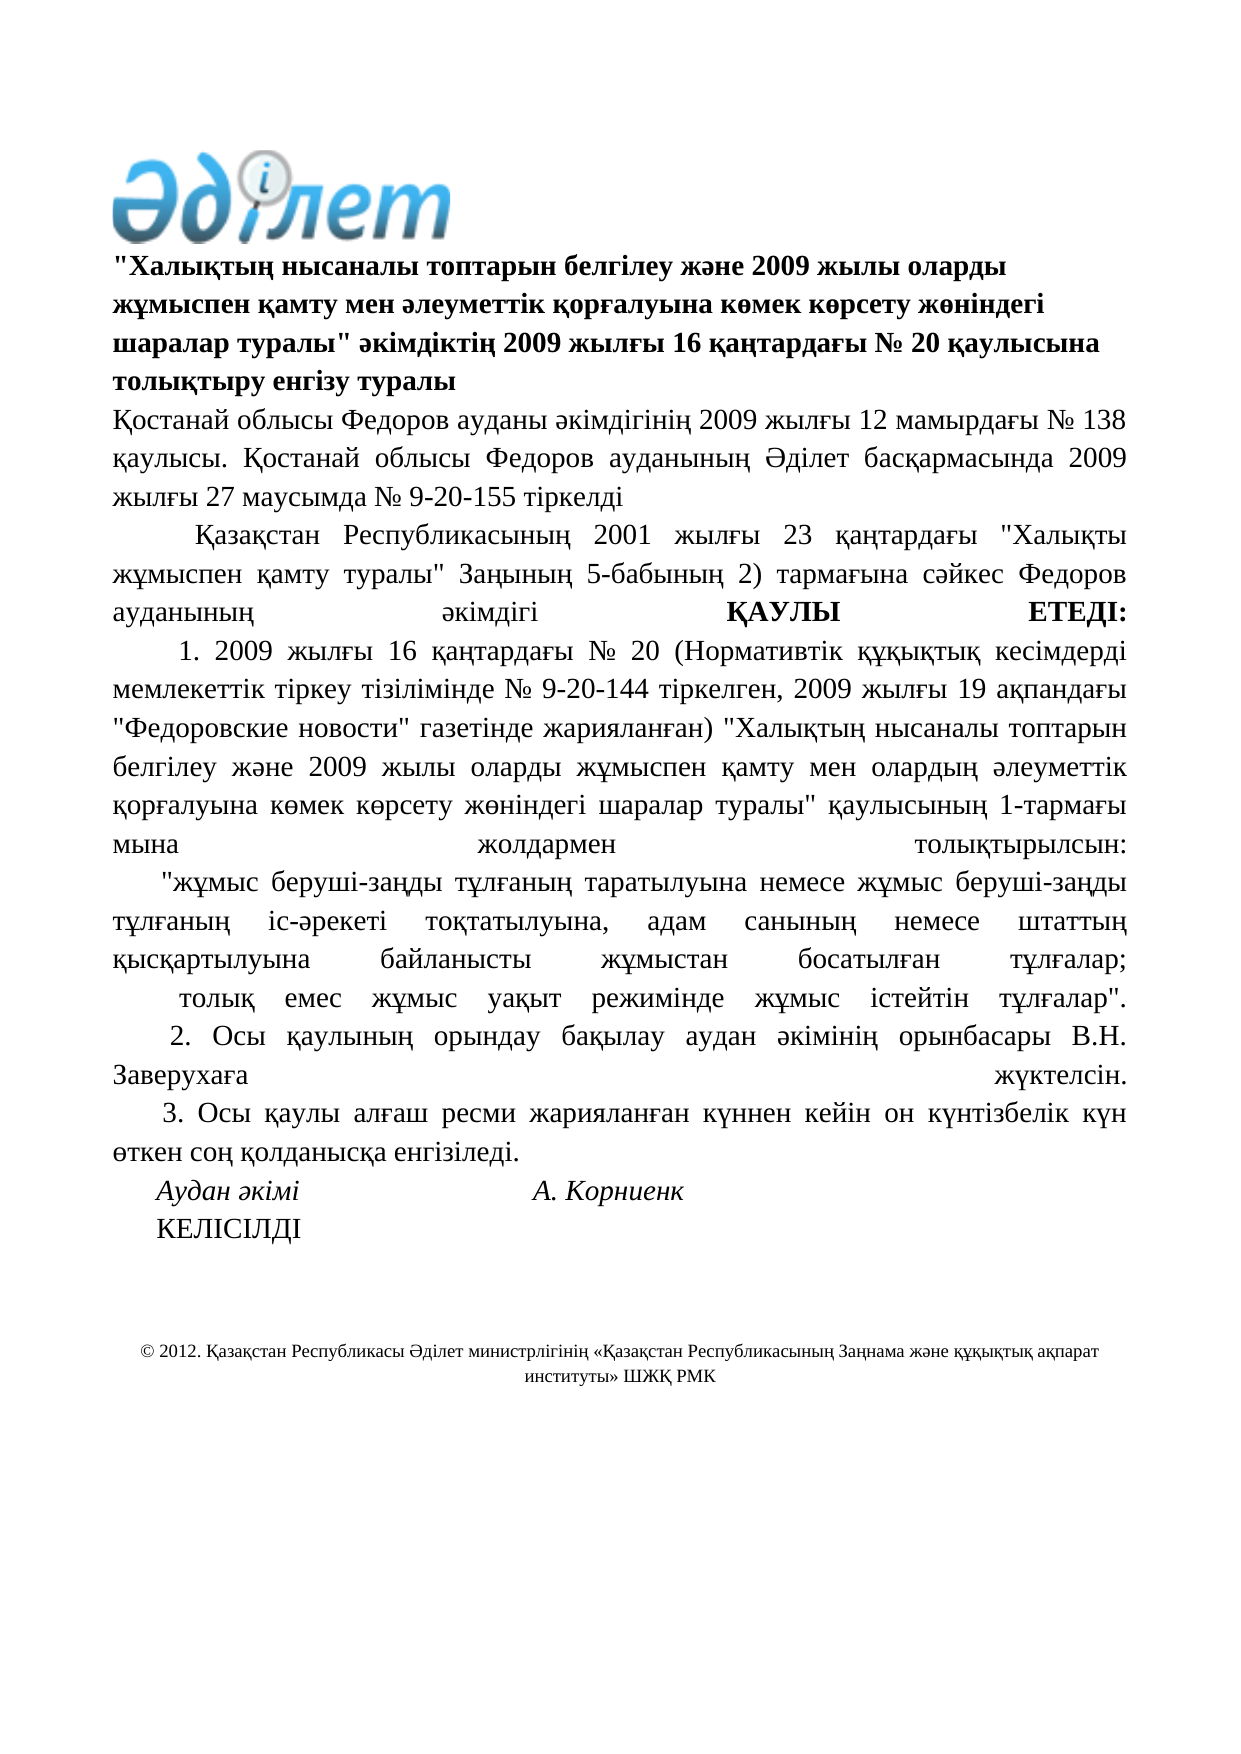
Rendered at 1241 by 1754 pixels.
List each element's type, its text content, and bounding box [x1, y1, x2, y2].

text Қазақстан Республикасының 2001 жылғы 23 қаңтардағы "Халықты жұмыспен қамту туралы" Заңының 5-бабының 2) тармағына сәйкес Федоров ауданының әкімдігі ҚАУЛЫ ЕТЕДІ: 1. 2009 жылғы 16 қаңтардағы № 20 (Нормативтік құқықтық кесімдерді мемлекеттік тіркеу тізілімінде № 9-20-144 тіркелген, 2009 жылғы 19 ақпандағы "Федоровские новости" газетінде жарияланған) "Халықтың нысаналы топтарын белгілеу және 2009 жылы оларды жұмыспен қамту мен олардың әлеуметтік қорғалуына көмек көрсету жөніндегі шаралар туралы" қаулысының 1-тармағы мына жолдармен толықтырылсын: "жұмыс беруші-заңды тұлғаның таратылуына немесе жұмыс беруші-заңды тұлғаның іс-әрекеті тоқтатылуына, адам санының немесе штаттың қысқартылуына байланысты жұмыстан босатылған тұлғалар; толық емес жұмыс уақыт режимінде жұмыс істейтін тұлғалар". 2. Осы қаулының орындау бақылау аудан әкімінің орынбасары В.Н. Заверухаға жүктелсін. 3. Осы қаулы алғаш ресми жарияланған күннен кейін он күнтізбелік күн өткен соң қолданысқа енгізіледі. [112, 517, 1128, 1168]
text КЕЛІСІЛДІ [112, 1211, 1128, 1245]
text Қостанай облысы Федоров ауданы әкімдігінің 2009 жылғы 12 мамырдағы № 138 қаулысы. Қостанай облысы Федоров ауданының Әділет басқармасында 2009 жылғы 27 маусымда № 9-20-155 тіркелді [112, 402, 1128, 512]
text © 2012. Қазақстан Республикасы Әділет министрлігінің «Қазақстан Республикасының Заңнама және құқықтық ақпарат институты» ШЖҚ РМК [112, 1340, 1128, 1387]
text Аудан әкімі А. Корниенк [112, 1173, 1128, 1206]
picture [112, 150, 451, 244]
text "Халықтың нысаналы топтарын белгілеу және 2009 жылы оларды жұмыспен қамту мен әлеуметтік қорғалуына көмек көрсету жөніндегі шаралар туралы" әкімдіктің 2009 жылғы 16 қаңтардағы № 20 қаулысына толықтыру енгізу туралы [112, 248, 1128, 397]
